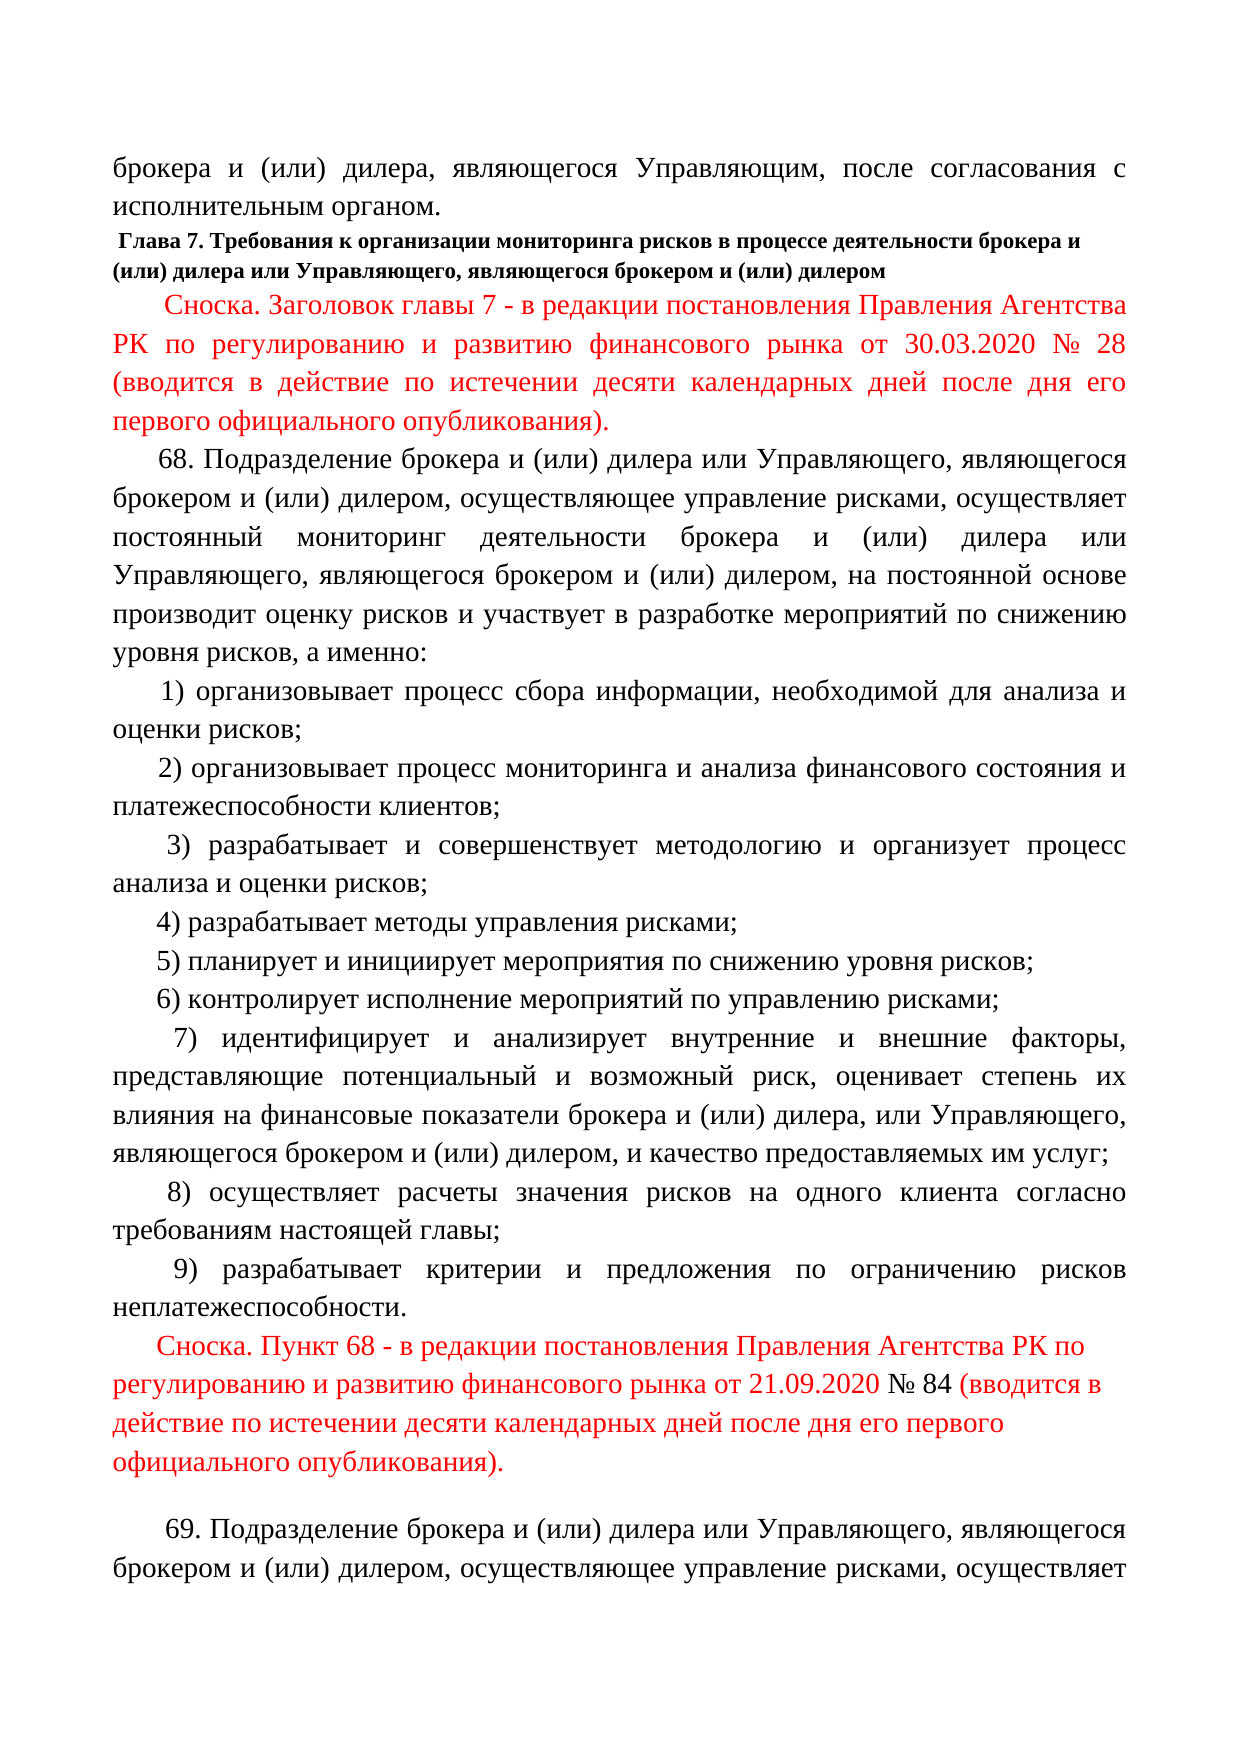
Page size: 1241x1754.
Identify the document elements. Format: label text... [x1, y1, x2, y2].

text 4) разрабатывает методы управления рисками; [112, 904, 1128, 938]
text 9) разрабатывает критерии и предложения по ограничению рисков неплатежеспособности. [112, 1251, 1128, 1323]
text 6) контролирует исполнение мероприятий по управлению рисками; [112, 981, 1128, 1015]
text 2) организовывает процесс мониторинга и анализа финансового состояния и платежеспособности клиентов; [112, 750, 1128, 822]
text Сноска. Пункт 68 - в редакции постановления Правления Агентства РК по регулированию и развитию финансового рынка от 21.09.2020 № 84 (вводится в действие по истечении десяти календарных дней после дня его первого официального опубликования). [112, 1328, 1128, 1507]
text 7) идентифицирует и анализирует внутренние и внешние факторы, представляющие потенциальный и возможный риск, оценивает степень их влияния на финансовые показатели брокера и (или) дилера, или Управляющего, являющегося брокером и (или) дилером, и качество предоставляемых им услуг; [112, 1020, 1128, 1169]
text 5) планирует и инициирует мероприятия по снижению уровня рисков; [112, 943, 1128, 976]
text 68. Подразделение брокера и (или) дилера или Управляющего, являющегося брокером и (или) дилером, осуществляющее управление рисками, осуществляет постоянный мониторинг деятельности брокера и (или) дилера или Управляющего, являющегося брокером и (или) дилером, на постоянной основе производит оценку рисков и участвует в разработке мероприятий по снижению уровня рисков, а именно: [112, 442, 1128, 668]
text 3) разрабатывает и совершенствует методологию и организует процесс анализа и оценки рисков; [112, 827, 1128, 899]
text 1) организовывает процесс сбора информации, необходимой для анализа и оценки рисков; [112, 673, 1128, 745]
text 8) осуществляет расчеты значения рисков на одного клиента согласно требованиям настоящей главы; [112, 1174, 1128, 1246]
